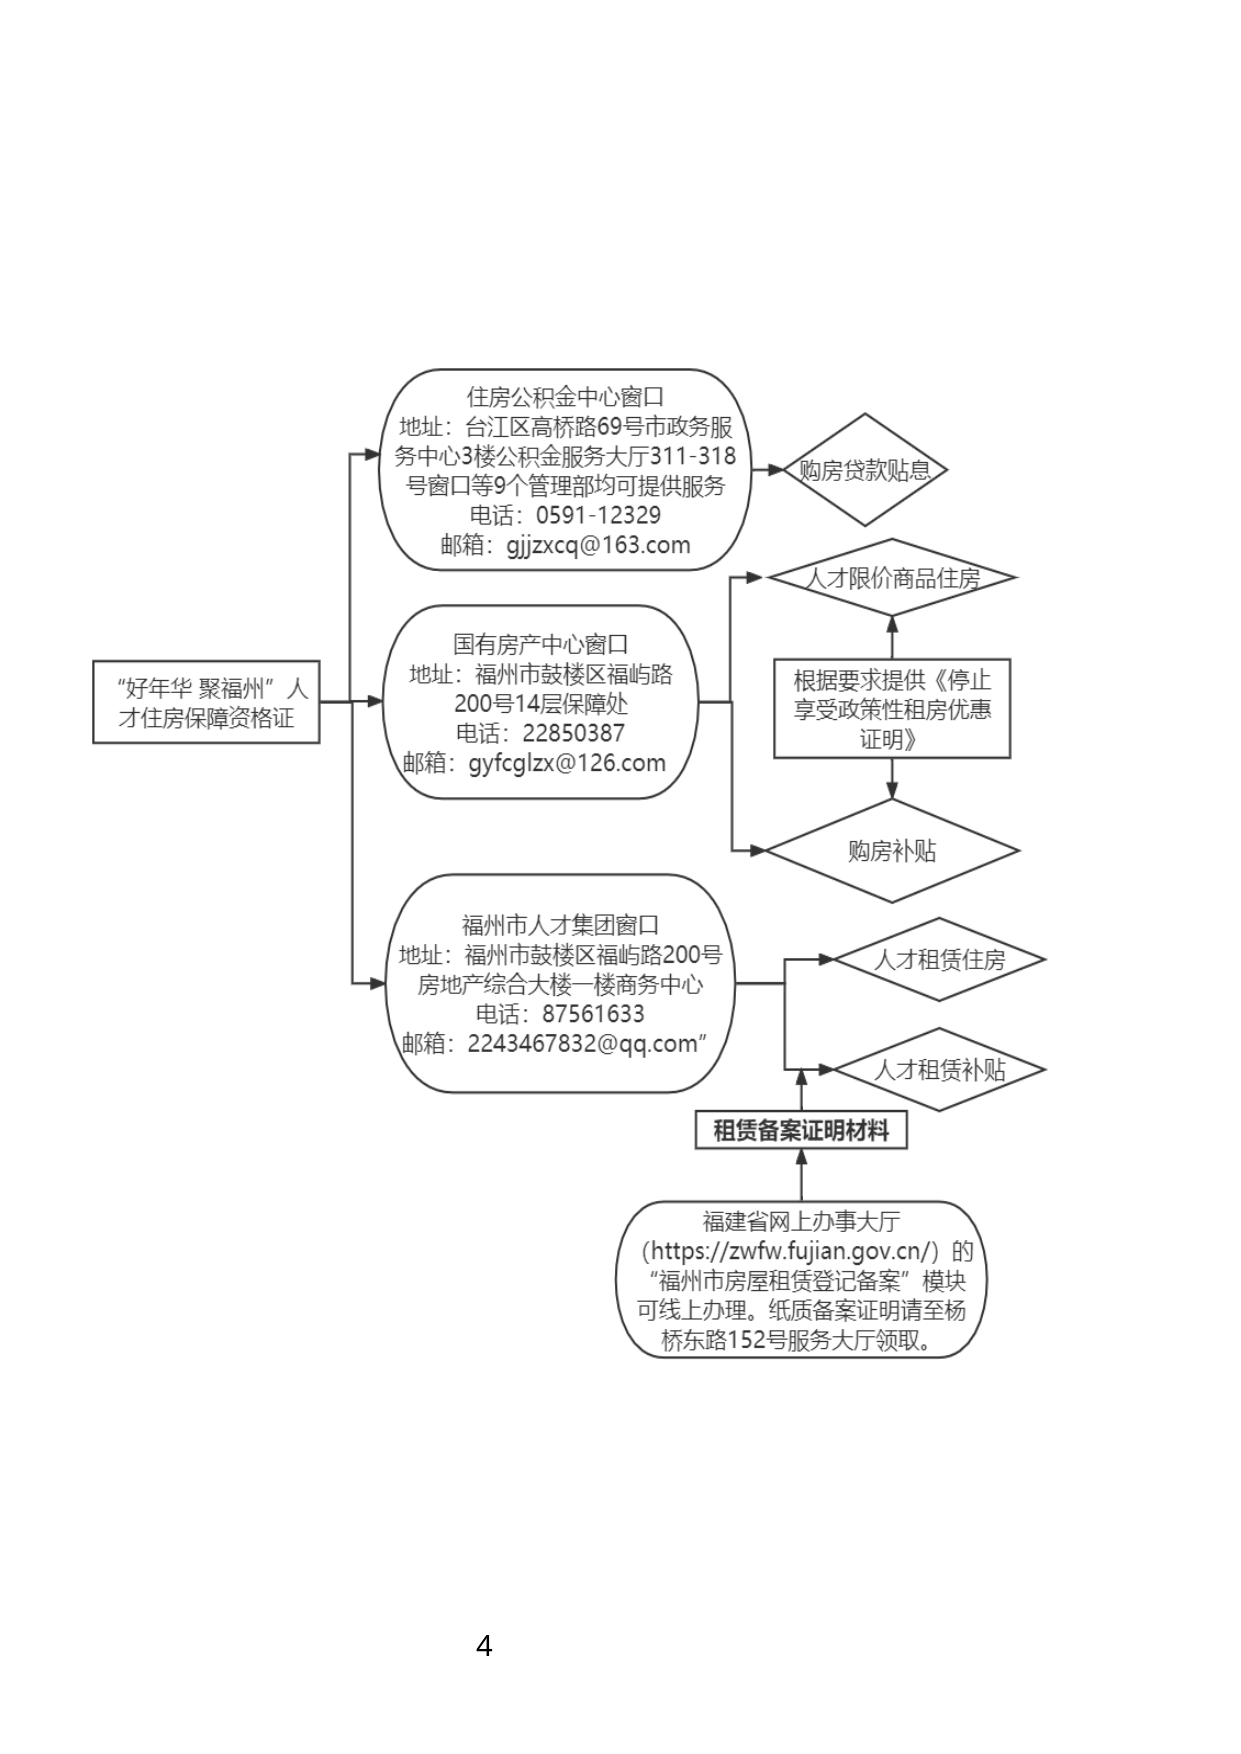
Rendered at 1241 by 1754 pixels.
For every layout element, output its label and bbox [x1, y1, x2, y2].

picture [66, 340, 1072, 1386]
